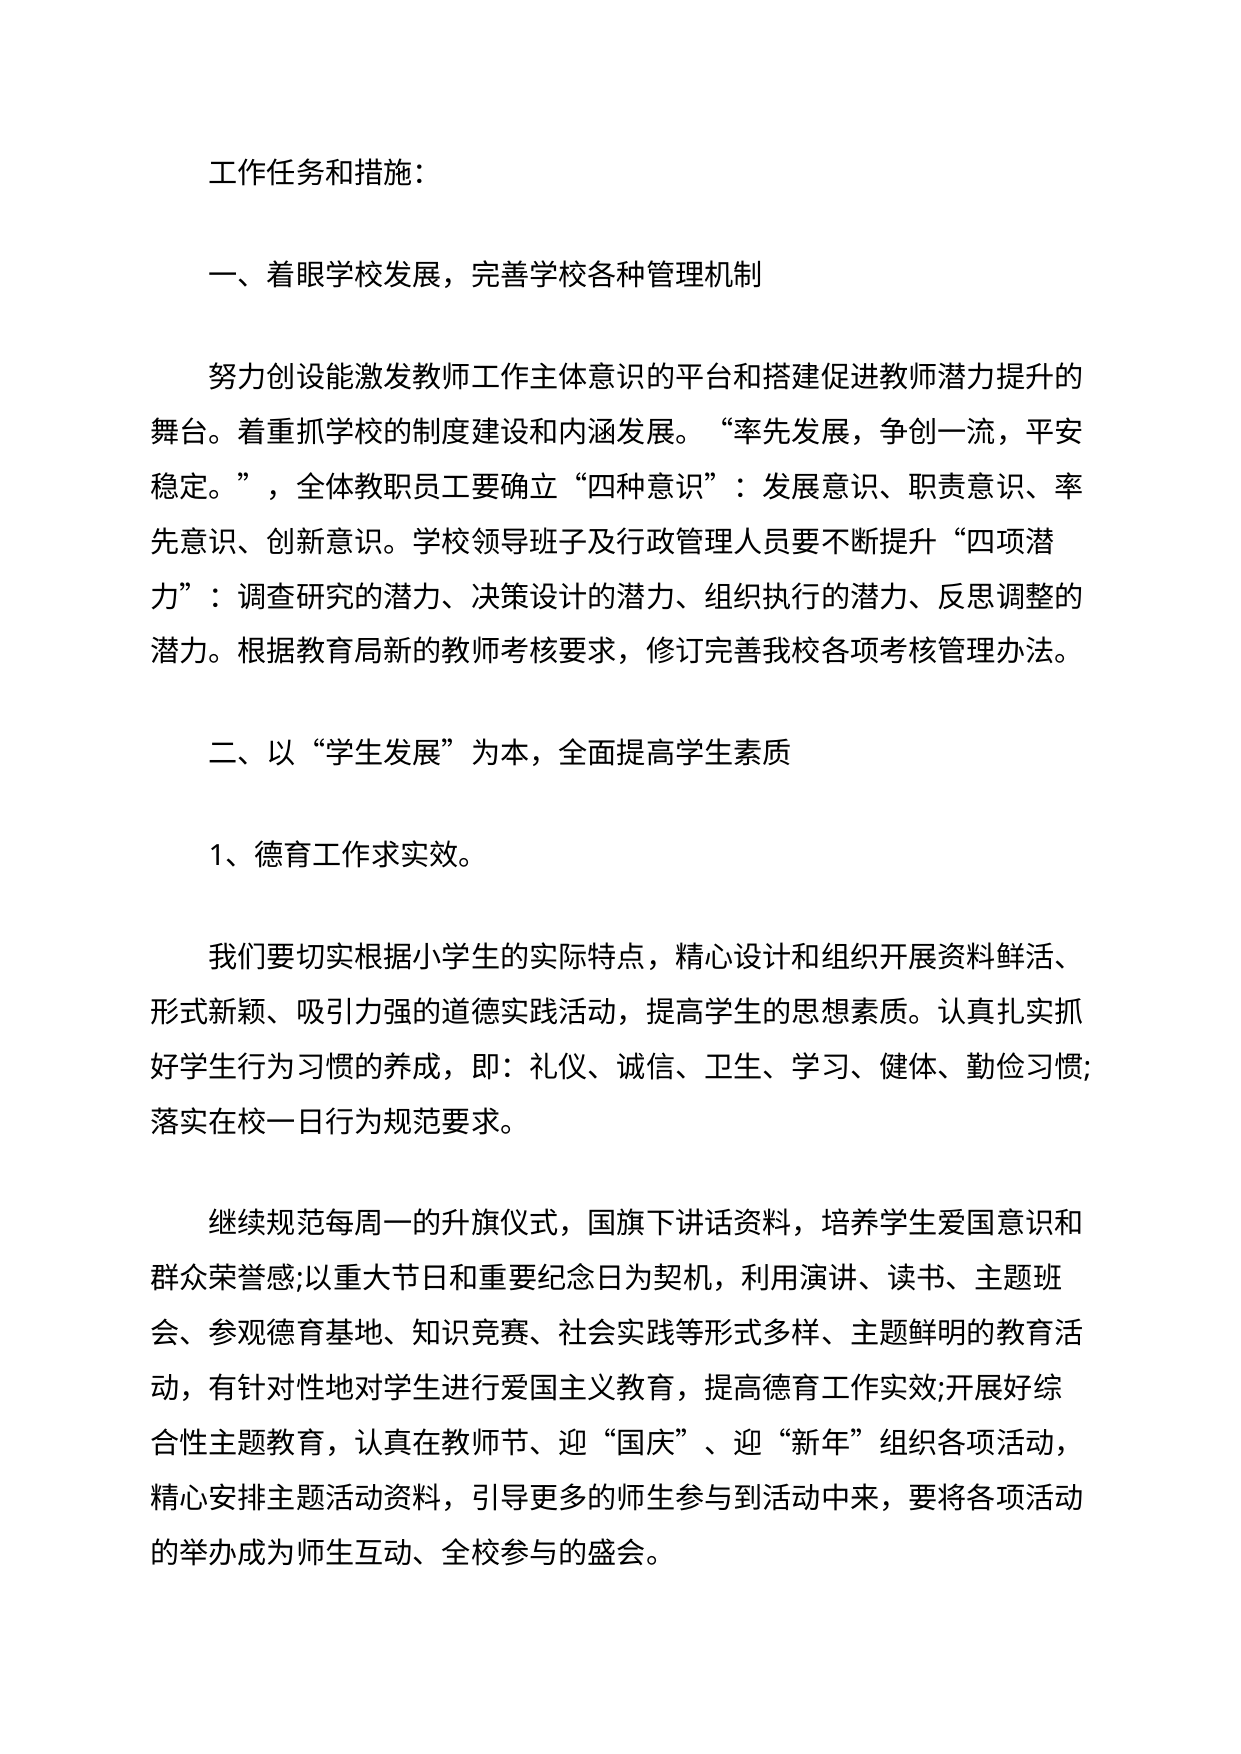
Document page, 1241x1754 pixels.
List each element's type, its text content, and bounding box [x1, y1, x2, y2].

text 一、着眼学校发展，完善学校各种管理机制 [150, 252, 1090, 294]
text 继续规范每周一的升旗仪式，国旗下讲话资料，培养学生爱国意识和群众荣誉感;以重大节日和重要纪念日为契机，利用演讲、读书、主题班会、参观德育基地、知识竞赛、社会实践等形式多样、主题鲜明的教育活动，有针对性地对学生进行爱国主义教育，提高德育工作实效;开展好综合性主题教育，认真在教师节、迎“国庆”、迎“新年”组织各项活动，精心安排主题活动资料，引导更多的师生参与到活动中来，要将各项活动的举办成为师生互动、全校参与的盛会。 [150, 1200, 1090, 1572]
text 1、德育工作求实效。 [150, 832, 1090, 874]
text 努力创设能激发教师工作主体意识的平台和搭建促进教师潜力提升的舞台。着重抓学校的制度建设和内涵发展。“率先发展，争创一流，平安稳定。”，全体教职员工要确立“四种意识”：发展意识、职责意识、率先意识、创新意识。学校领导班子及行政管理人员要不断提升“四项潜力”：调查研究的潜力、决策设计的潜力、组织执行的潜力、反思调整的潜力。根据教育局新的教师考核要求，修订完善我校各项考核管理办法。 [150, 353, 1090, 670]
text 我们要切实根据小学生的实际特点，精心设计和组织开展资料鲜活、形式新颖、吸引力强的道德实践活动，提高学生的思想素质。认真扎实抓好学生行为习惯的养成，即：礼仪、诚信、卫生、学习、健体、勤俭习惯;落实在校一日行为规范要求。 [150, 933, 1090, 1141]
text 工作任务和措施： [150, 150, 1090, 192]
text 二、以“学生发展”为本，全面提高学生素质 [150, 730, 1090, 772]
